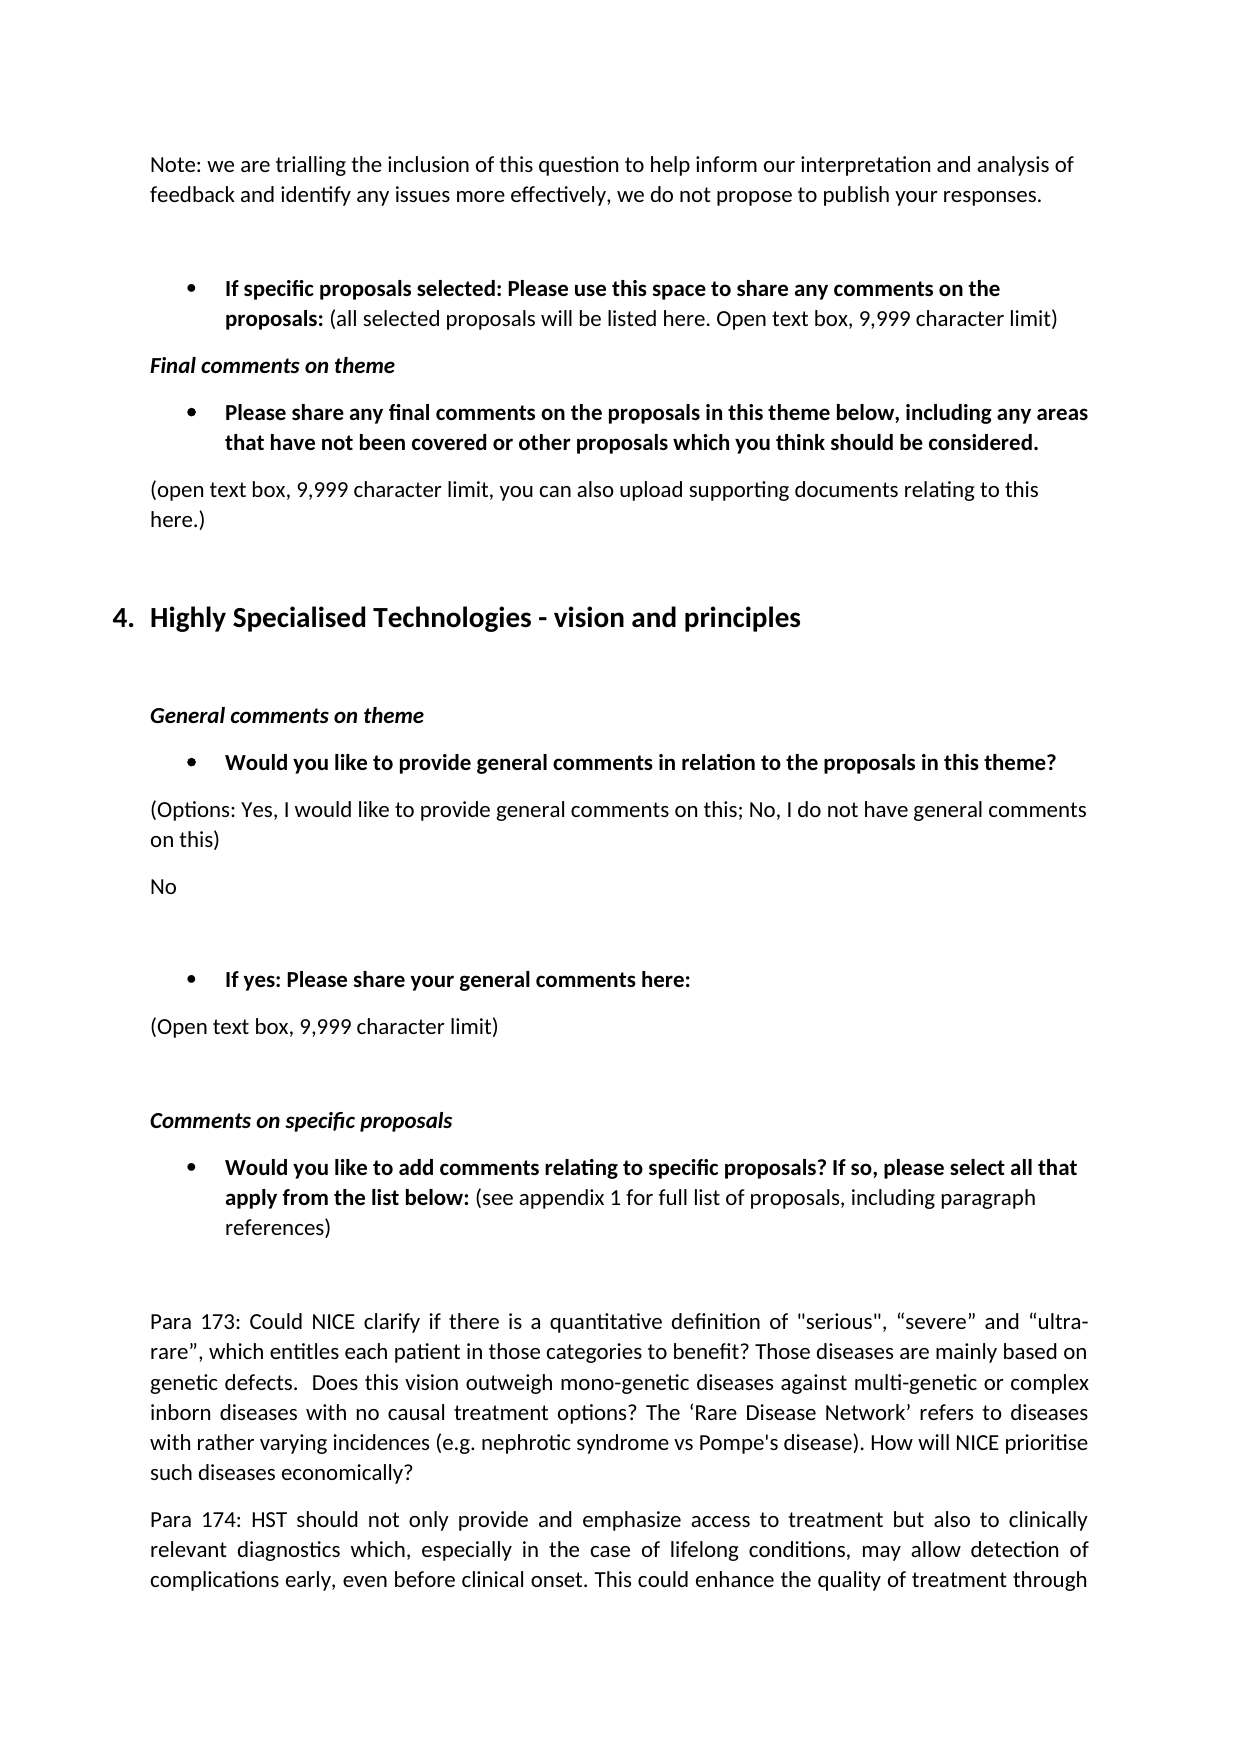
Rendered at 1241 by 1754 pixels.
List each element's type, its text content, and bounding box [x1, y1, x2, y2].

text (open text box, 9,999 character limit, you can also upload supporting documents relating to this here.) [150, 475, 1090, 533]
list Would you like to add comments relating to specific proposals? If so, please select all that apply from the list below: (see appendix 1 for full list of proposals, including paragraph references) [187, 1153, 1090, 1241]
text (Options: Yes, I would like to provide general comments on this; No, I do not have general comments on this) [150, 795, 1090, 853]
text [150, 1505, 1090, 1593]
text No [150, 872, 1090, 900]
text Final comments on theme [150, 351, 1090, 379]
list If specific proposals selected: Please use this space to share any comments on the proposals: (all selected proposals will be listed here. Open text box, 9,999 character limit) [187, 274, 1090, 332]
list Please share any final comments on the proposals in this theme below, including any areas that have not been covered or other proposals which you think should be considered. [187, 398, 1090, 456]
text (Open text box, 9,999 character limit) [150, 1012, 1090, 1040]
text Note: we are trialling the inclusion of this question to help inform our interpretation and analysis of feedback and identify any issues more effectively, we do not propose to publish your responses. [150, 150, 1090, 208]
list Highly Specialised Technologies - vision and principles [112, 599, 1090, 634]
list Would you like to provide general comments in relation to the proposals in this theme? [187, 748, 1090, 776]
list If yes: Please share your general comments here: [187, 966, 1090, 993]
text Para 173: Could NICE clarify if there is a quantitative definition of "serious", “severe” and “ultra-rare”, which entitles each patient in those categories to benefit? Those diseases are mainly based on genetic defects. Does this vision outweigh mono-genetic diseases against multi-genetic or complex inborn diseases with no causal treatment options? The ‘Rare Disease Network’ refers to diseases with rather varying incidences (e.g. nephrotic syndrome vs Pompe's disease). How will NICE prioritise such diseases economically? [150, 1307, 1090, 1486]
text Comments on specific proposals [150, 1106, 1090, 1134]
text General comments on theme [150, 701, 1090, 729]
